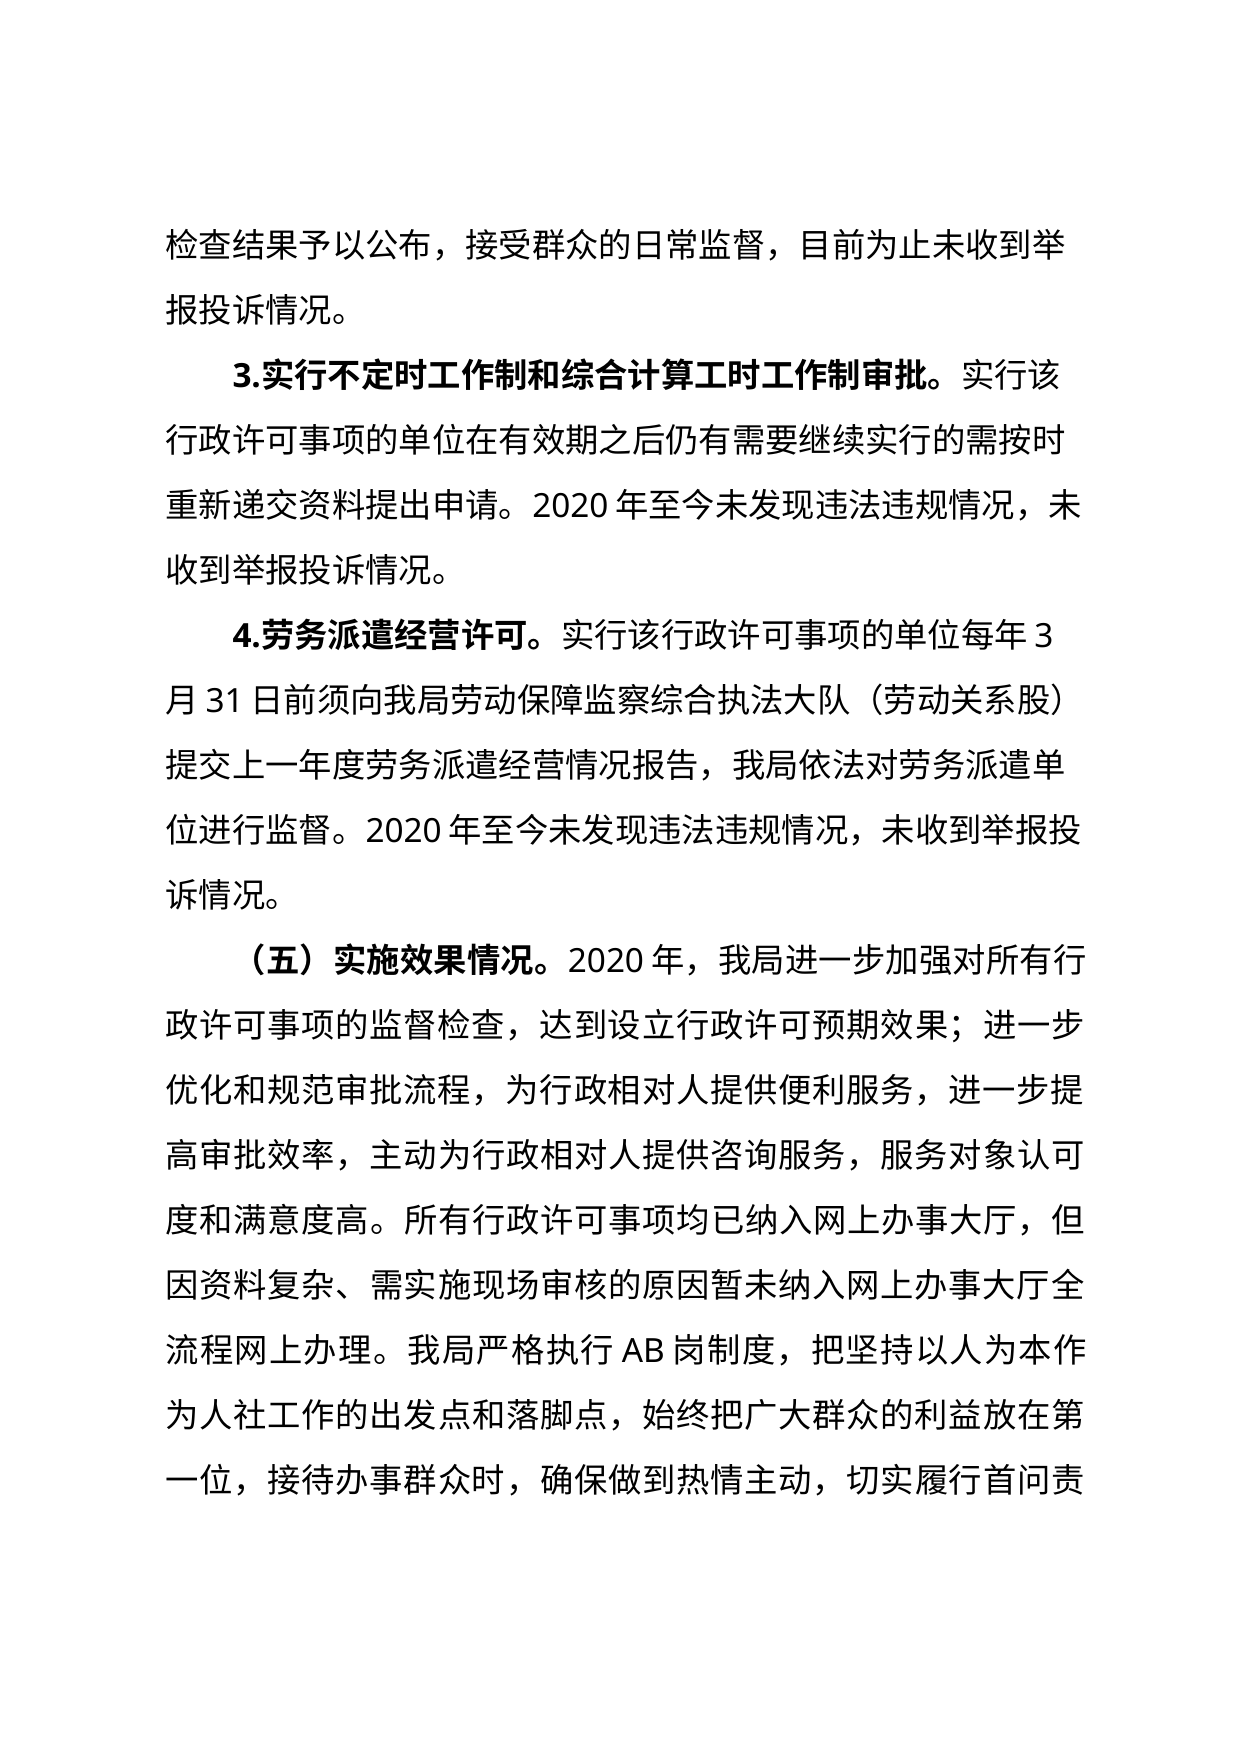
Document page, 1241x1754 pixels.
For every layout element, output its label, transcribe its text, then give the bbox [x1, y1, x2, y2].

list 3.实行不定时工作制和综合计算工时工作制审批。实行该行政许可事项的单位在有效期之后仍有需要继续实行的需按时重新递交资料提出申请。2020年至今未发现违法违规情况，未收到举报投诉情况。 [165, 341, 1087, 601]
list 4.劳务派遣经营许可。实行该行政许可事项的单位每年3月31日前须向我局劳动保障监察综合执法大队（劳动关系股）提交上一年度劳务派遣经营情况报告，我局依法对劳务派遣单位进行监督。2020年至今未发现违法违规情况，未收到举报投诉情况。 [165, 601, 1087, 926]
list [165, 211, 1087, 341]
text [165, 926, 1087, 1511]
